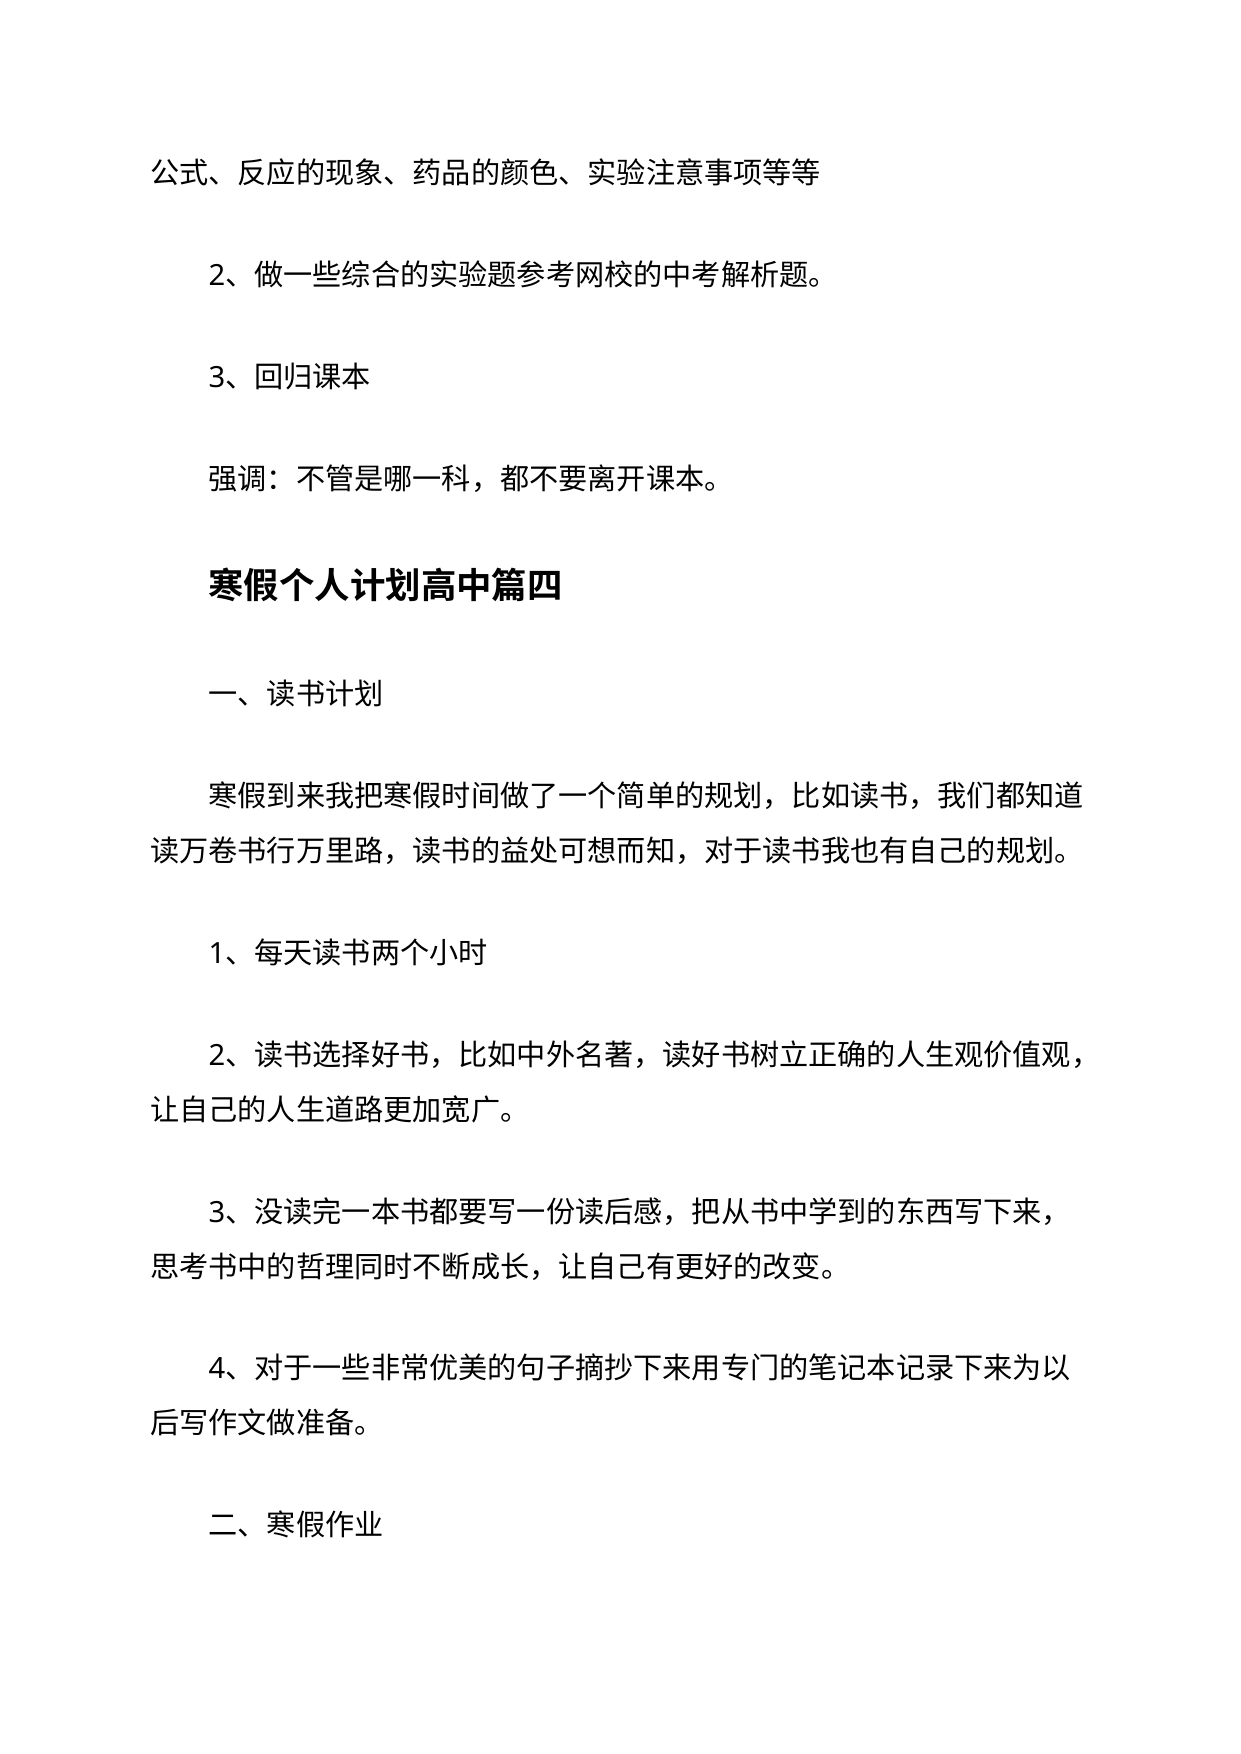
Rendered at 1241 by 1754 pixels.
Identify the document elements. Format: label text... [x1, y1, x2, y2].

text 二、寒假作业 [150, 1502, 1090, 1544]
text 3、没读完一本书都要写一份读后感，把从书中学到的东西写下来，思考书中的哲理同时不断成长，让自己有更好的改变。 [150, 1188, 1090, 1285]
text 寒假到来我把寒假时间做了一个简单的规划，比如读书，我们都知道读万卷书行万里路，读书的益处可想而知，对于读书我也有自己的规划。 [150, 773, 1090, 870]
text 1、每天读书两个小时 [150, 929, 1090, 972]
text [150, 150, 1090, 192]
text 3、回归课本 [150, 354, 1090, 396]
text 2、做一些综合的实验题参考网校的中考解析题。 [150, 252, 1090, 294]
text 寒假个人计划高中篇四 [150, 557, 1090, 609]
text 一、读书计划 [150, 671, 1090, 713]
text 2、读书选择好书，比如中外名著，读好书树立正确的人生观价值观，让自己的人生道路更加宽广。 [150, 1031, 1090, 1129]
text 4、对于一些非常优美的句子摘抄下来用专门的笔记本记录下来为以后写作文做准备。 [150, 1345, 1090, 1442]
text 强调：不管是哪一科，都不要离开课本。 [150, 456, 1090, 498]
